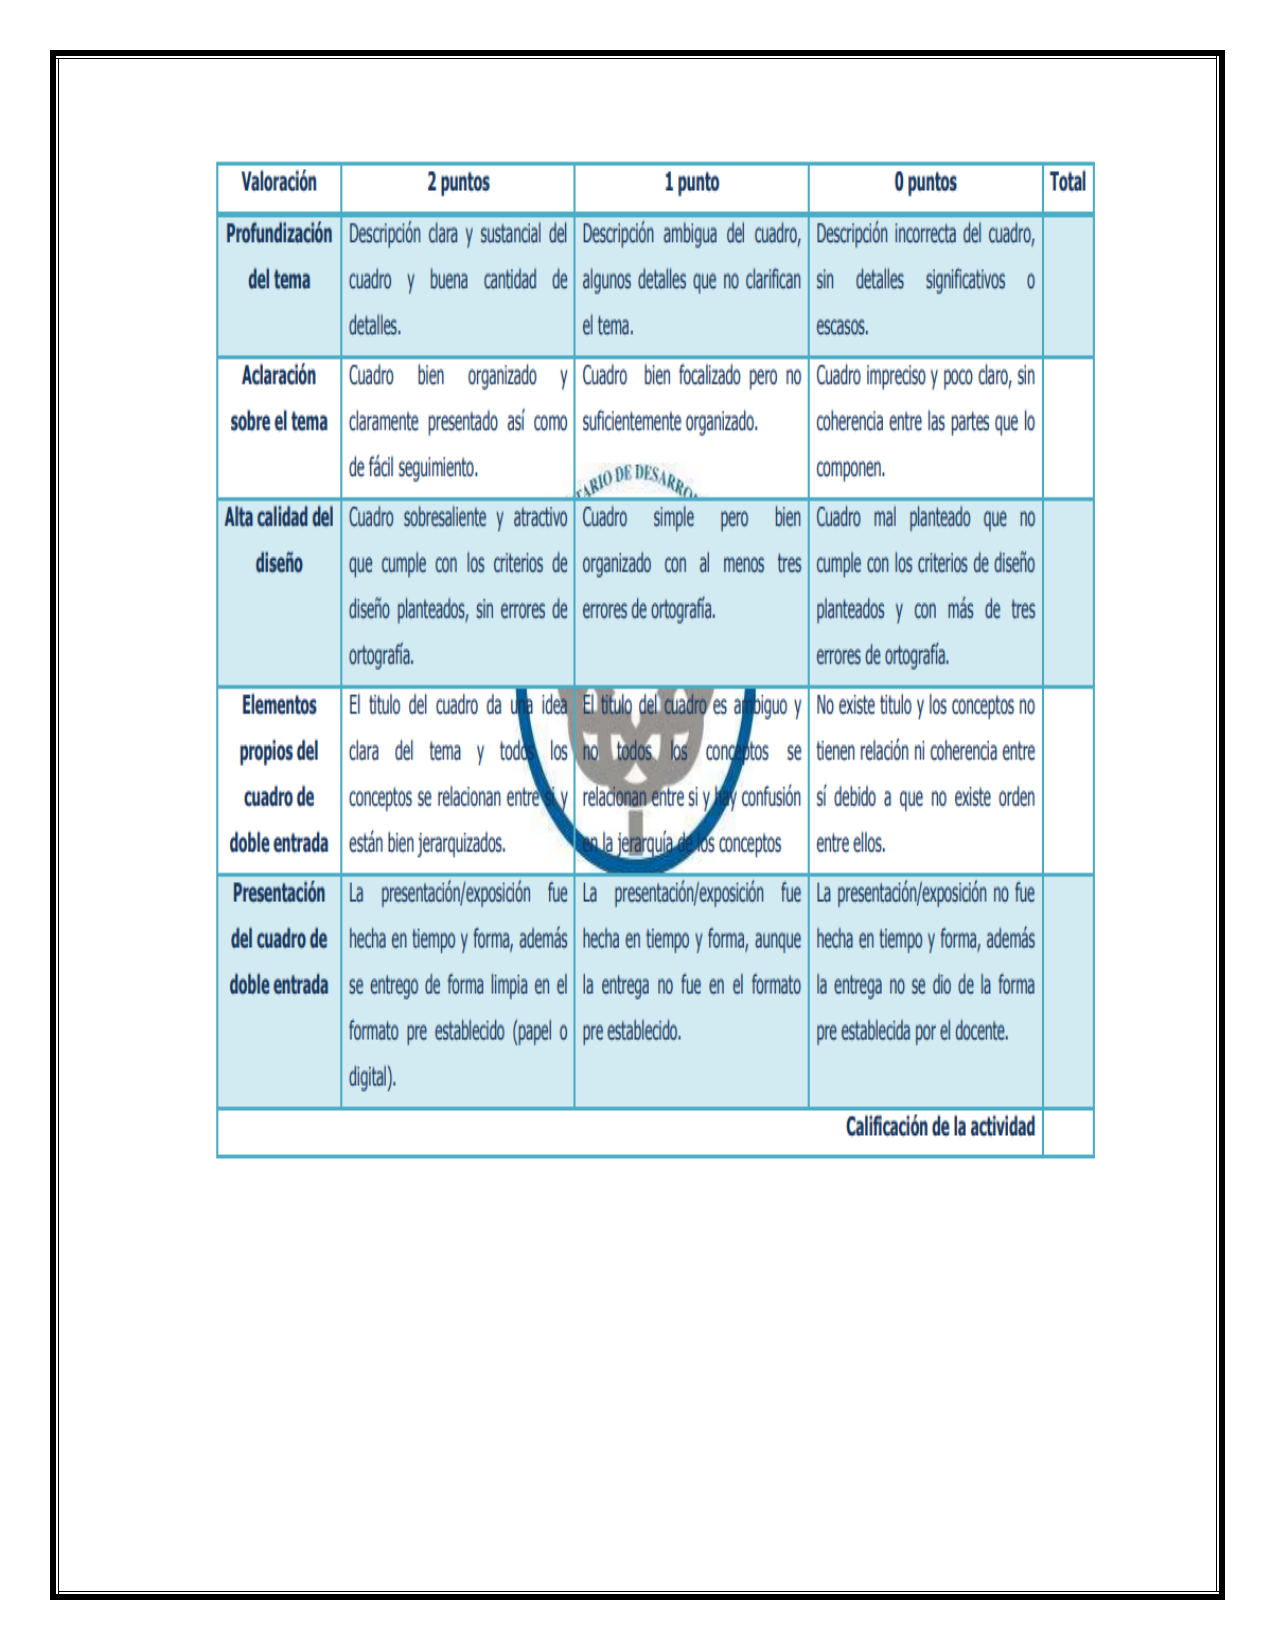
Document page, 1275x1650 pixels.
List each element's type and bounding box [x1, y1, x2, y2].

picture [177, 147, 1098, 1176]
